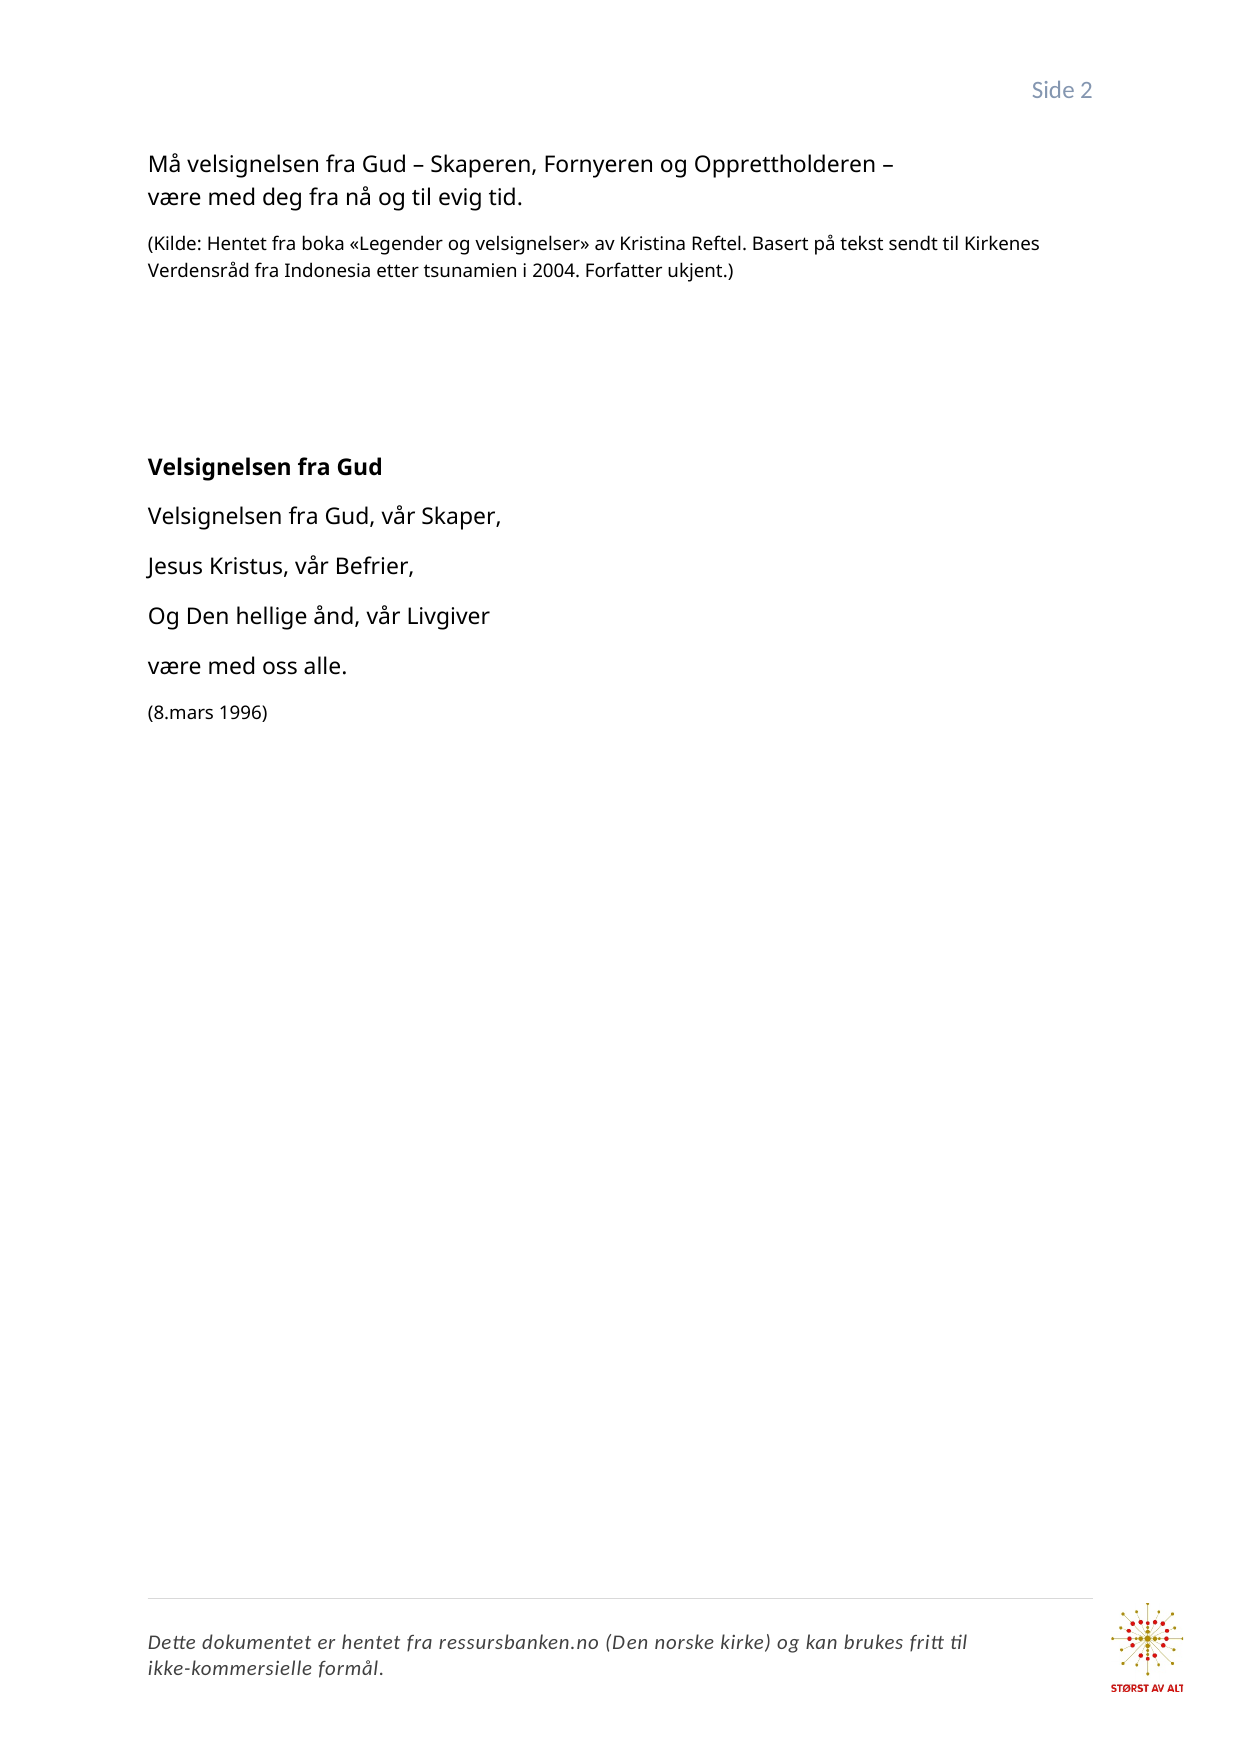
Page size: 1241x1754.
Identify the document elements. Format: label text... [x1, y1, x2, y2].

text (Kilde: Hentet fra boka «Legender og velsignelser» av Kristina Reftel. Basert på tekst sendt til Kirkenes Verdensråd fra Indonesia etter tsunamien i 2004. Forfatter ukjent.) [148, 231, 1093, 283]
text være med oss alle. [148, 650, 1093, 681]
text Jesus Kristus, vår Befrier, [148, 550, 1093, 581]
text Velsignelsen fra Gud [148, 451, 1093, 482]
picture [1111, 1603, 1184, 1692]
text Velsignelsen fra Gud, vår Skaper, [148, 500, 1093, 532]
text (8.mars 1996) [148, 699, 1093, 725]
text Og Den hellige ånd, vår Livgiver [148, 600, 1093, 631]
